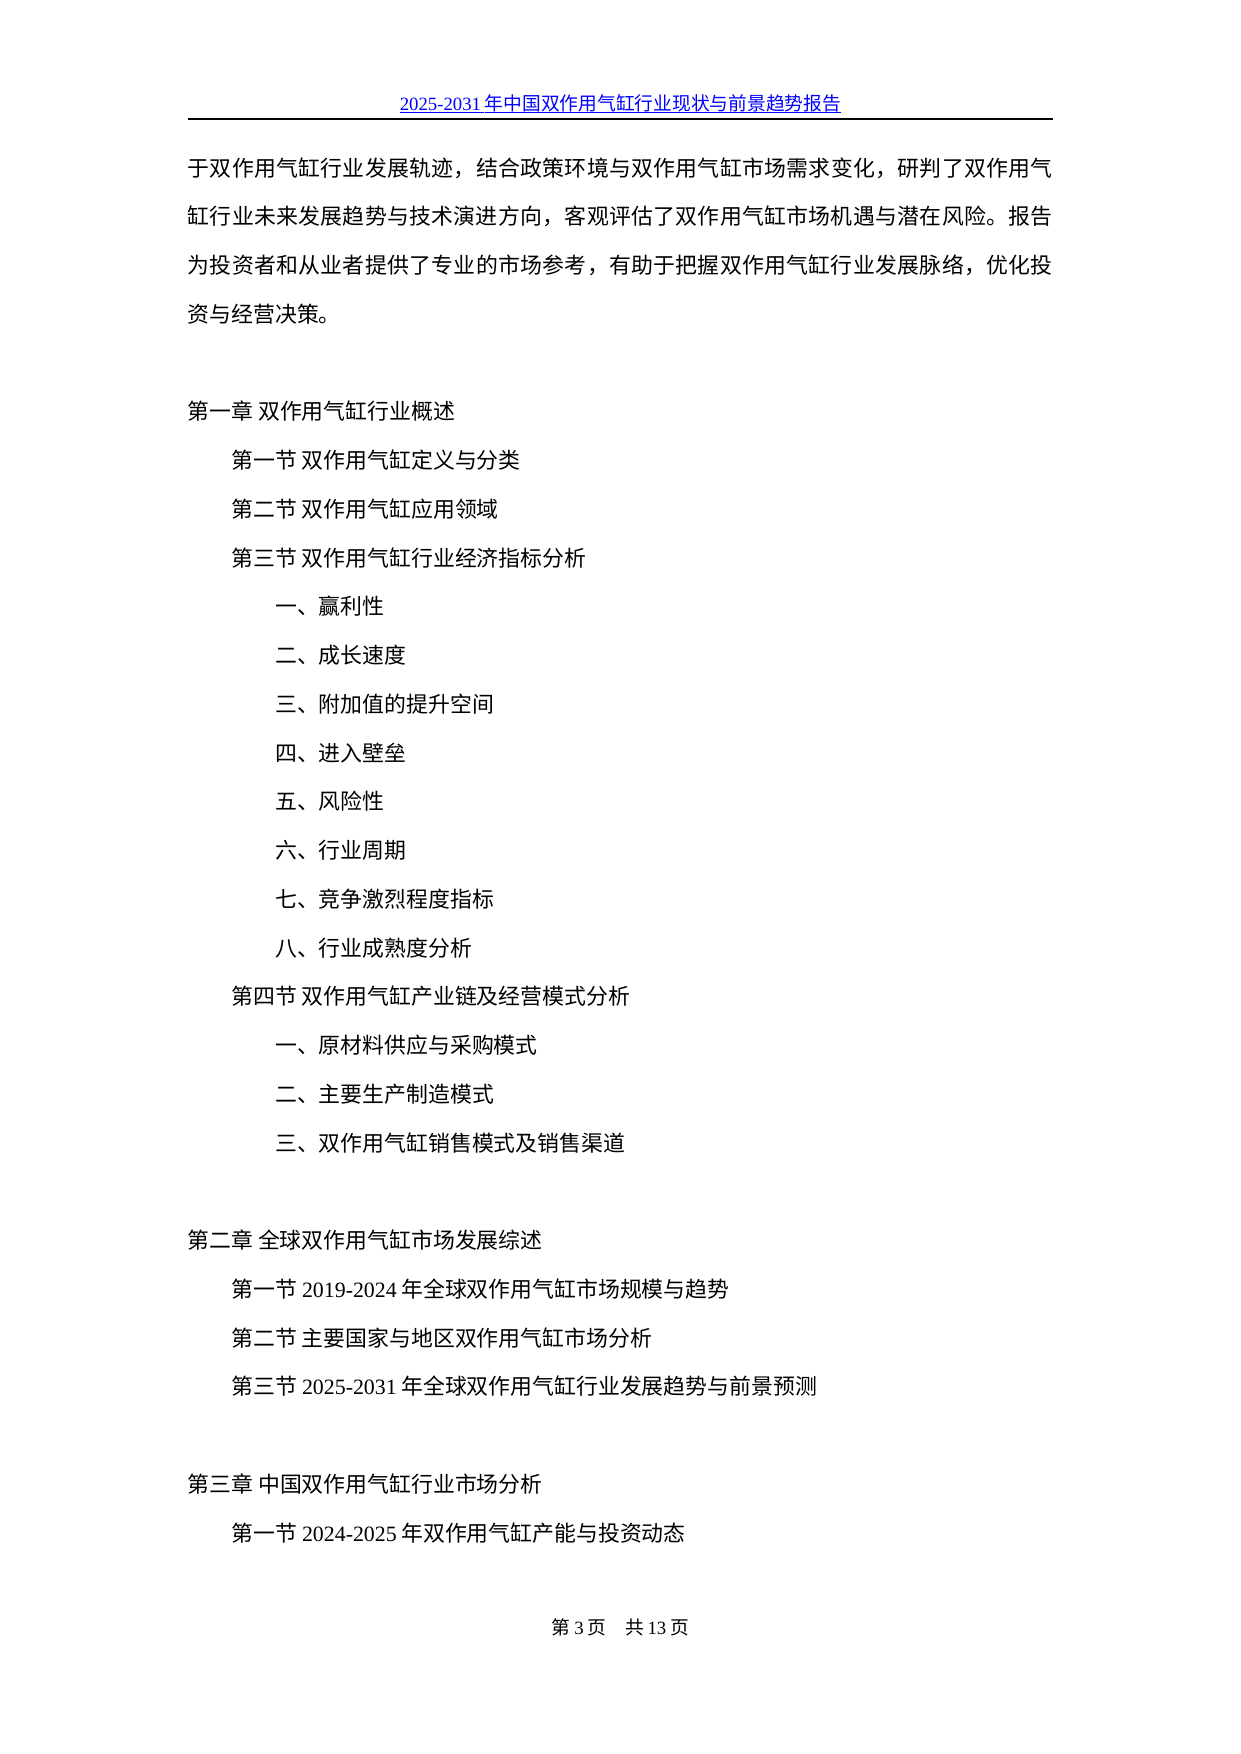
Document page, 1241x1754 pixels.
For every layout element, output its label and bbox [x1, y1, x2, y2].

text [187, 150, 1053, 1548]
